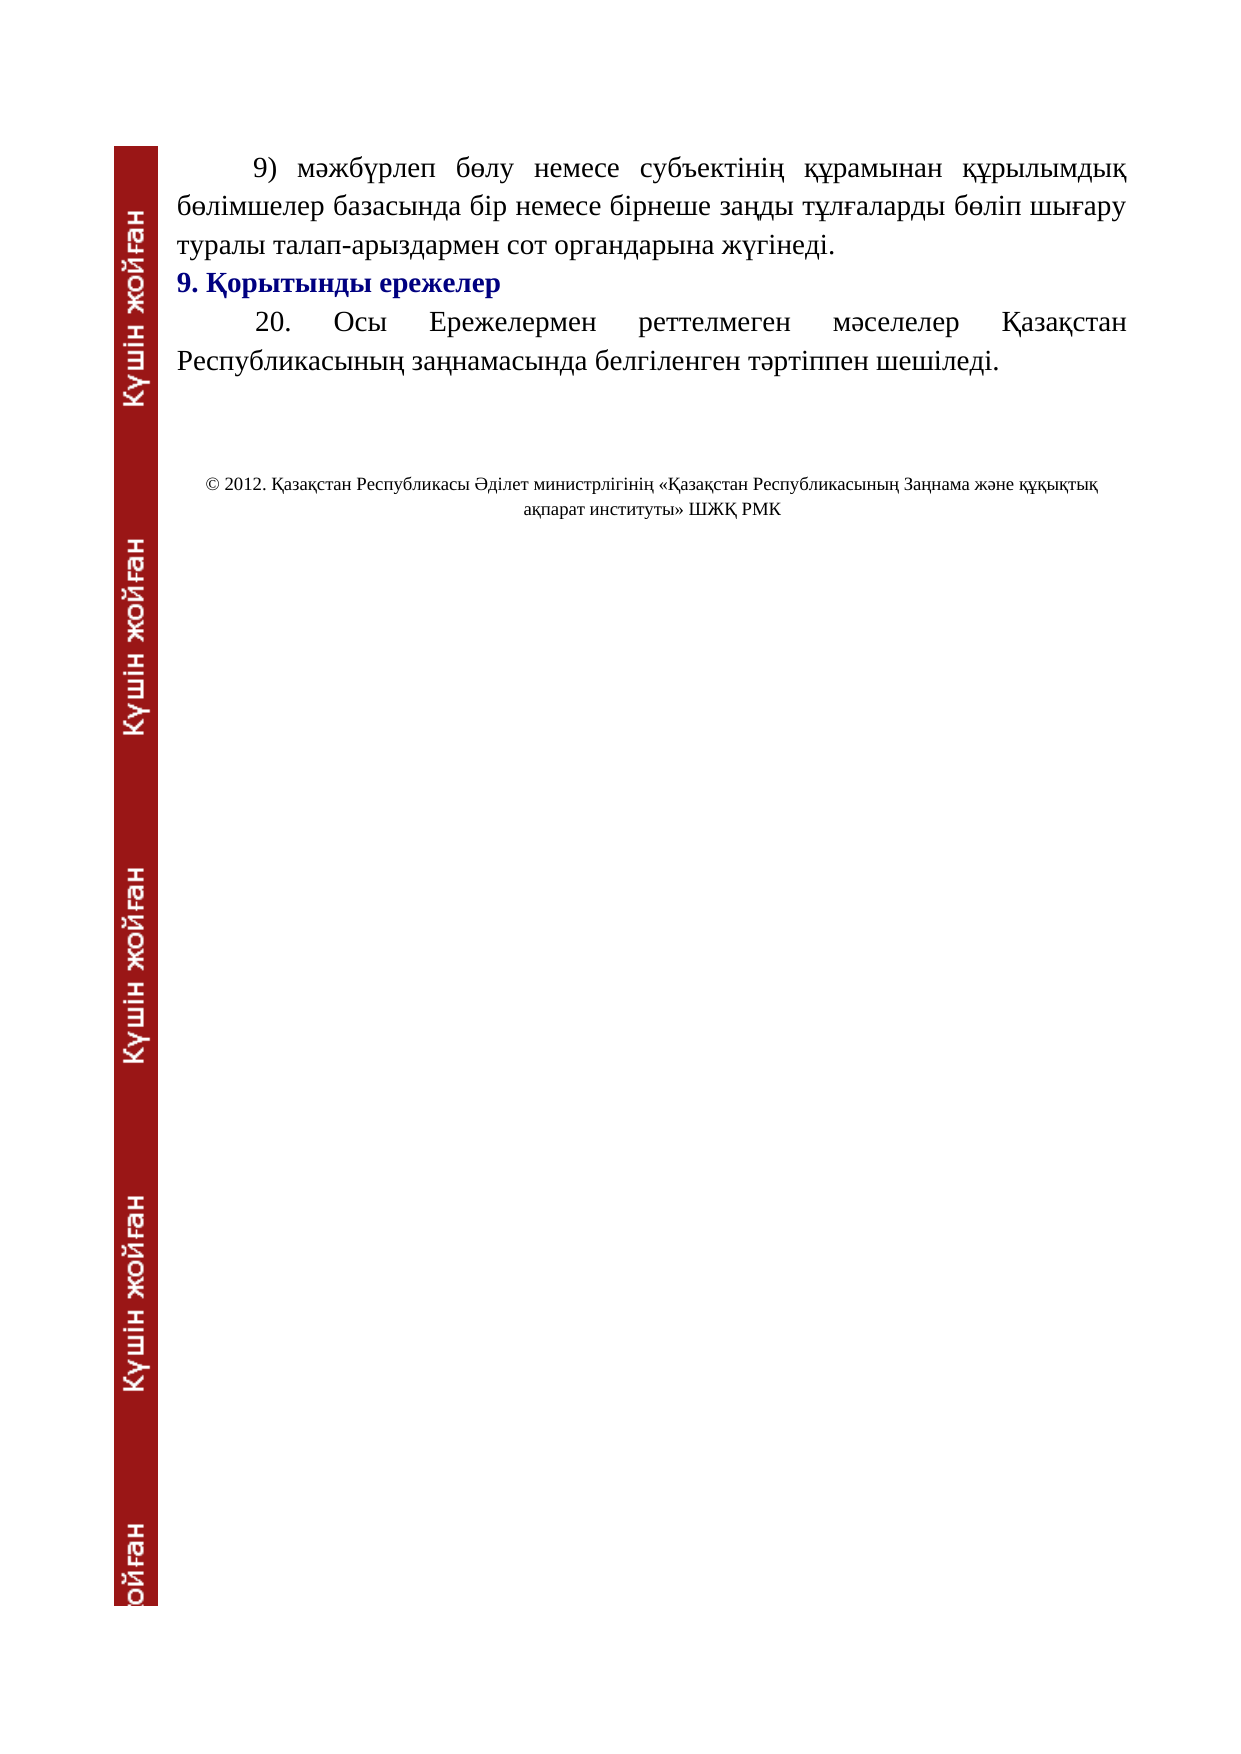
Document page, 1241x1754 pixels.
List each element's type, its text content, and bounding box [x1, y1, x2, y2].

text 9. Қорытынды ережелер [112, 266, 1128, 299]
text 9) мәжбүрлеп бөлу немесе субъектінің құрамынан құрылымдық бөлімшелер базасында бір немесе бірнеше заңды тұлғаларды бөліп шығару туралы талап-арыздармен сот органдарына жүгінеді. [112, 150, 1128, 261]
picture [114, 146, 158, 150]
picture [114, 299, 158, 304]
picture [114, 519, 158, 1606]
picture [114, 376, 158, 473]
text 20. Осы Ережелермен реттелмеген мәселелер Қазақстан Республикасының заңнамасында белгіленген тәртіппен шешіледі. [112, 304, 1128, 376]
picture [114, 261, 158, 266]
text © 2012. Қазақстан Республикасы Әділет министрлігінің «Қазақстан Республикасының Заңнама және құқықтық ақпарат институты» ШЖҚ РМК [112, 473, 1128, 519]
